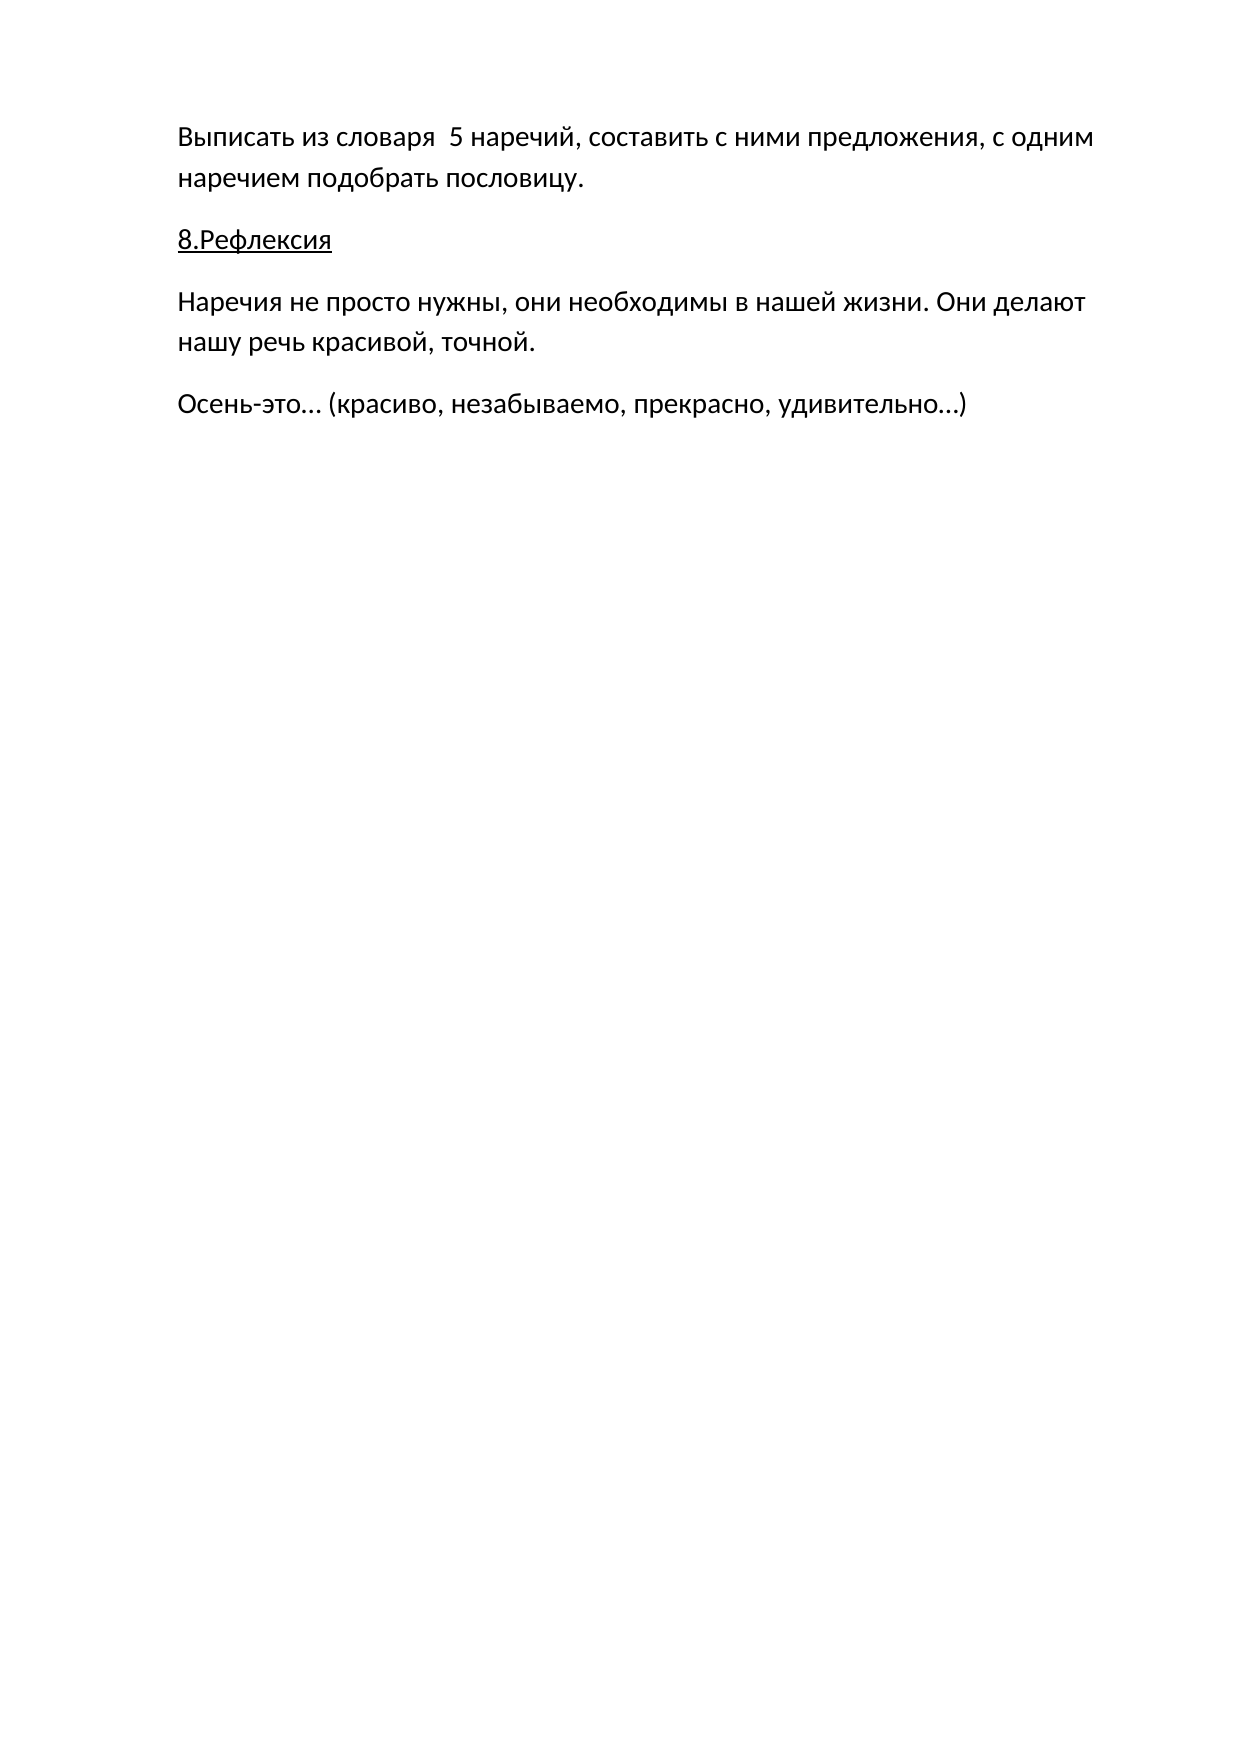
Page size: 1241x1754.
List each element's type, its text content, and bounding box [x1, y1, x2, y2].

text Наречия не просто нужны, они необходимы в нашей жизни. Они делают нашу речь красивой, точной. [177, 283, 1152, 359]
text Осень-это… (красиво, незабываемо, прекрасно, удивительно…) [177, 385, 1152, 421]
text Выписать из словаря 5 наречий, составить с ними предложения, с одним наречием подобрать пословицу. [177, 118, 1152, 195]
text 8.Рефлексия [177, 221, 1152, 256]
